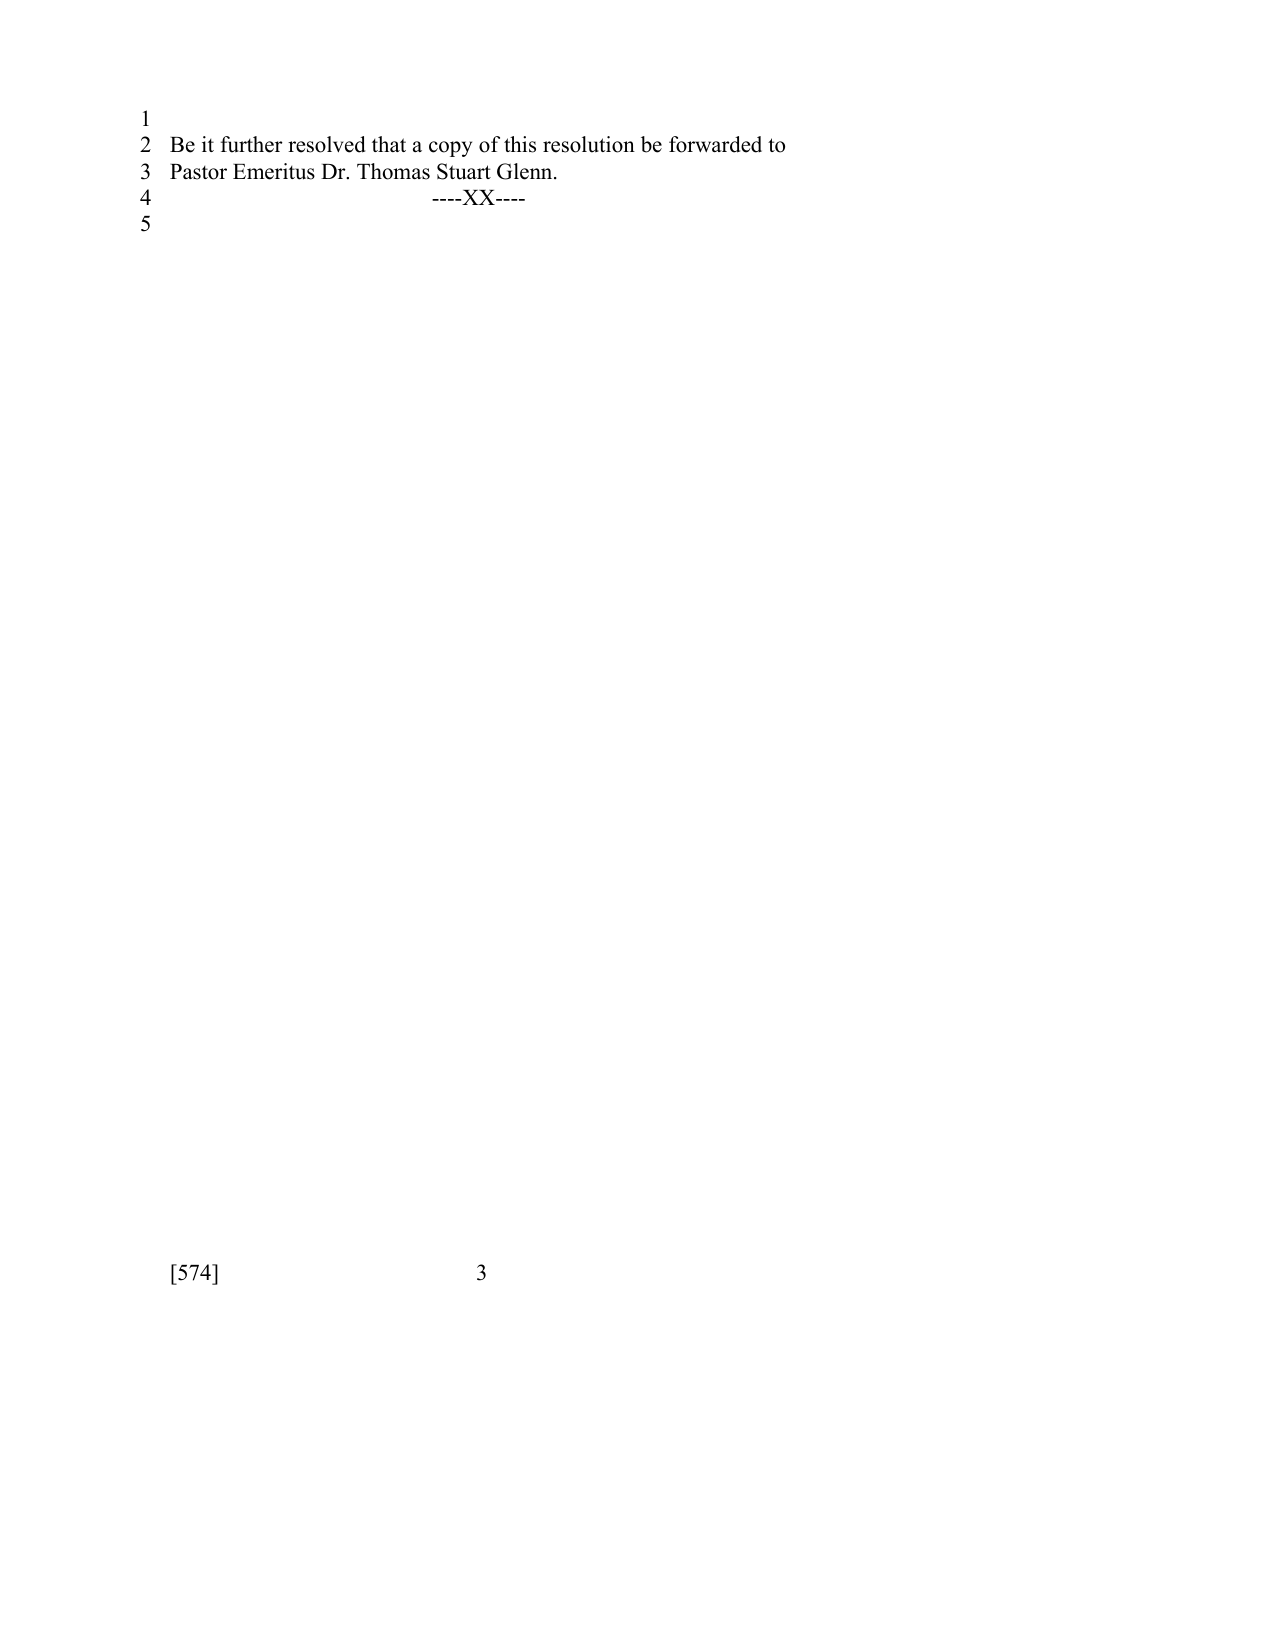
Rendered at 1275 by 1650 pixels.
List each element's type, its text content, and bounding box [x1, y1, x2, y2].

text ----XX---- [169, 184, 787, 210]
text Be it further resolved that a copy of this resolution be forwarded to Pastor Emeritus Dr. Thomas Stuart Glenn. [169, 131, 787, 184]
